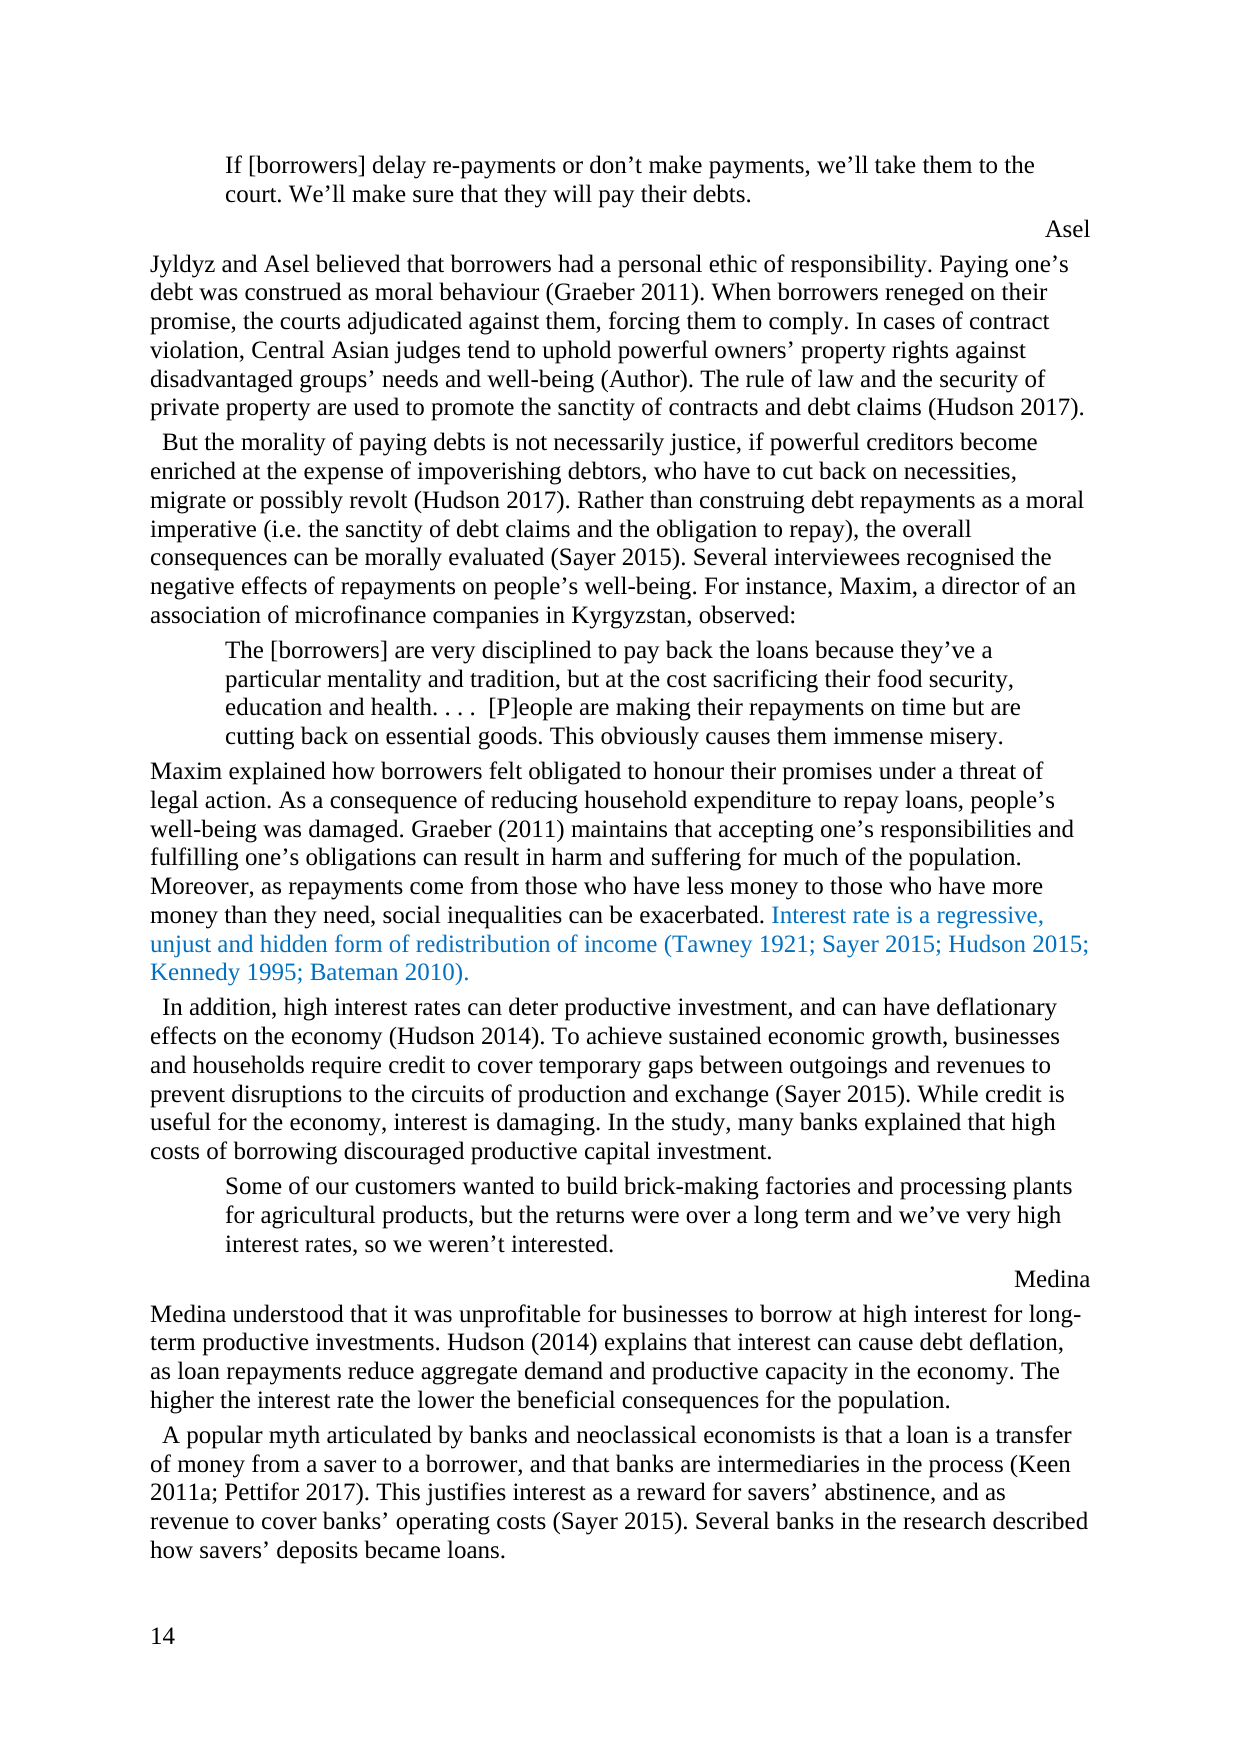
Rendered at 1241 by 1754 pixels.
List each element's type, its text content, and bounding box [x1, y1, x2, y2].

text In addition, high interest rates can deter productive investment, and can have deflationary effects on the economy (Hudson 2014). To achieve sustained economic growth, businesses and households require credit to cover temporary gaps between outgoings and revenues to prevent disruptions to the circuits of production and exchange (Sayer 2015). While credit is useful for the economy, interest is damaging. In the study, many banks explained that high costs of borrowing discouraged productive capital investment. [150, 992, 1090, 1165]
text Maxim explained how borrowers felt obligated to honour their promises under a threat of legal action. As a consequence of reducing household expenditure to repay loans, people’s well-being was damaged. Graeber (2011) maintains that accepting one’s responsibilities and fulfilling one’s obligations can result in harm and suffering for much of the population. Moreover, as repayments come from those who have less money to those who have more money than they need, social inequalities can be exacerbated. Interest rate is a regressive, unjust and hidden form of redistribution of income (Tawney 1921; Sayer 2015; Hudson 2015; Kennedy 1995; Bateman 2010). [150, 756, 1090, 986]
text Medina understood that it was unprofitable for businesses to borrow at high interest for long-term productive investments. Hudson (2014) explains that interest can cause debt deflation, as loan repayments reduce aggregate demand and productive capacity in the economy. The higher the interest rate the lower the beneficial consequences for the population. [150, 1299, 1090, 1414]
text If [borrowers] delay re-payments or don’t make payments, we’ll take them to the court. We’ll make sure that they will pay their debts. [225, 150, 1090, 207]
text Asel [225, 214, 1090, 242]
text Medina [225, 1264, 1090, 1292]
text But the morality of paying debts is not necessarily justice, if powerful creditors become enriched at the expense of impoverishing debtors, who have to cut back on necessities, migrate or possibly revolt (Hudson 2017). Rather than construing debt repayments as a moral imperative (i.e. the sanctity of debt claims and the obligation to repay), the overall consequences can be morally evaluated (Sayer 2015). Several interviewees recognised the negative effects of repayments on people’s well-being. For instance, Maxim, a director of an association of microfinance companies in Kyrgyzstan, observed: [150, 427, 1090, 629]
text Jyldyz and Asel believed that borrowers had a personal ethic of responsibility. Paying one’s debt was construed as moral behaviour (Graeber 2011). When borrowers reneged on their promise, the courts adjudicated against them, forcing them to comply. In cases of contract violation, Central Asian judges tend to uphold powerful owners’ property rights against disadvantaged groups’ needs and well-being (Author). The rule of law and the security of private property are used to promote the sanctity of contracts and debt claims (Hudson 2017). [150, 249, 1090, 421]
text The [borrowers] are very disciplined to pay back the loans because they’ve a particular mentality and tradition, but at the cost sacrificing their food security, education and health. . . . [P]eople are making their repayments on time but are cutting back on essential goods. This obviously causes them immense misery. [225, 635, 1090, 750]
text A popular myth articulated by banks and neoclassical economists is that a loan is a transfer of money from a saver to a borrower, and that banks are intermediaries in the process (Keen 2011a; Pettifor 2017). This justifies interest as a reward for savers’ abstinence, and as revenue to cover banks’ operating costs (Sayer 2015). Several banks in the research described how savers’ deposits became loans. [150, 1420, 1090, 1564]
text Some of our customers wanted to build brick-making factories and processing plants for agricultural products, but the returns were over a long term and we’ve very high interest rates, so we weren’t interested. [225, 1171, 1090, 1257]
